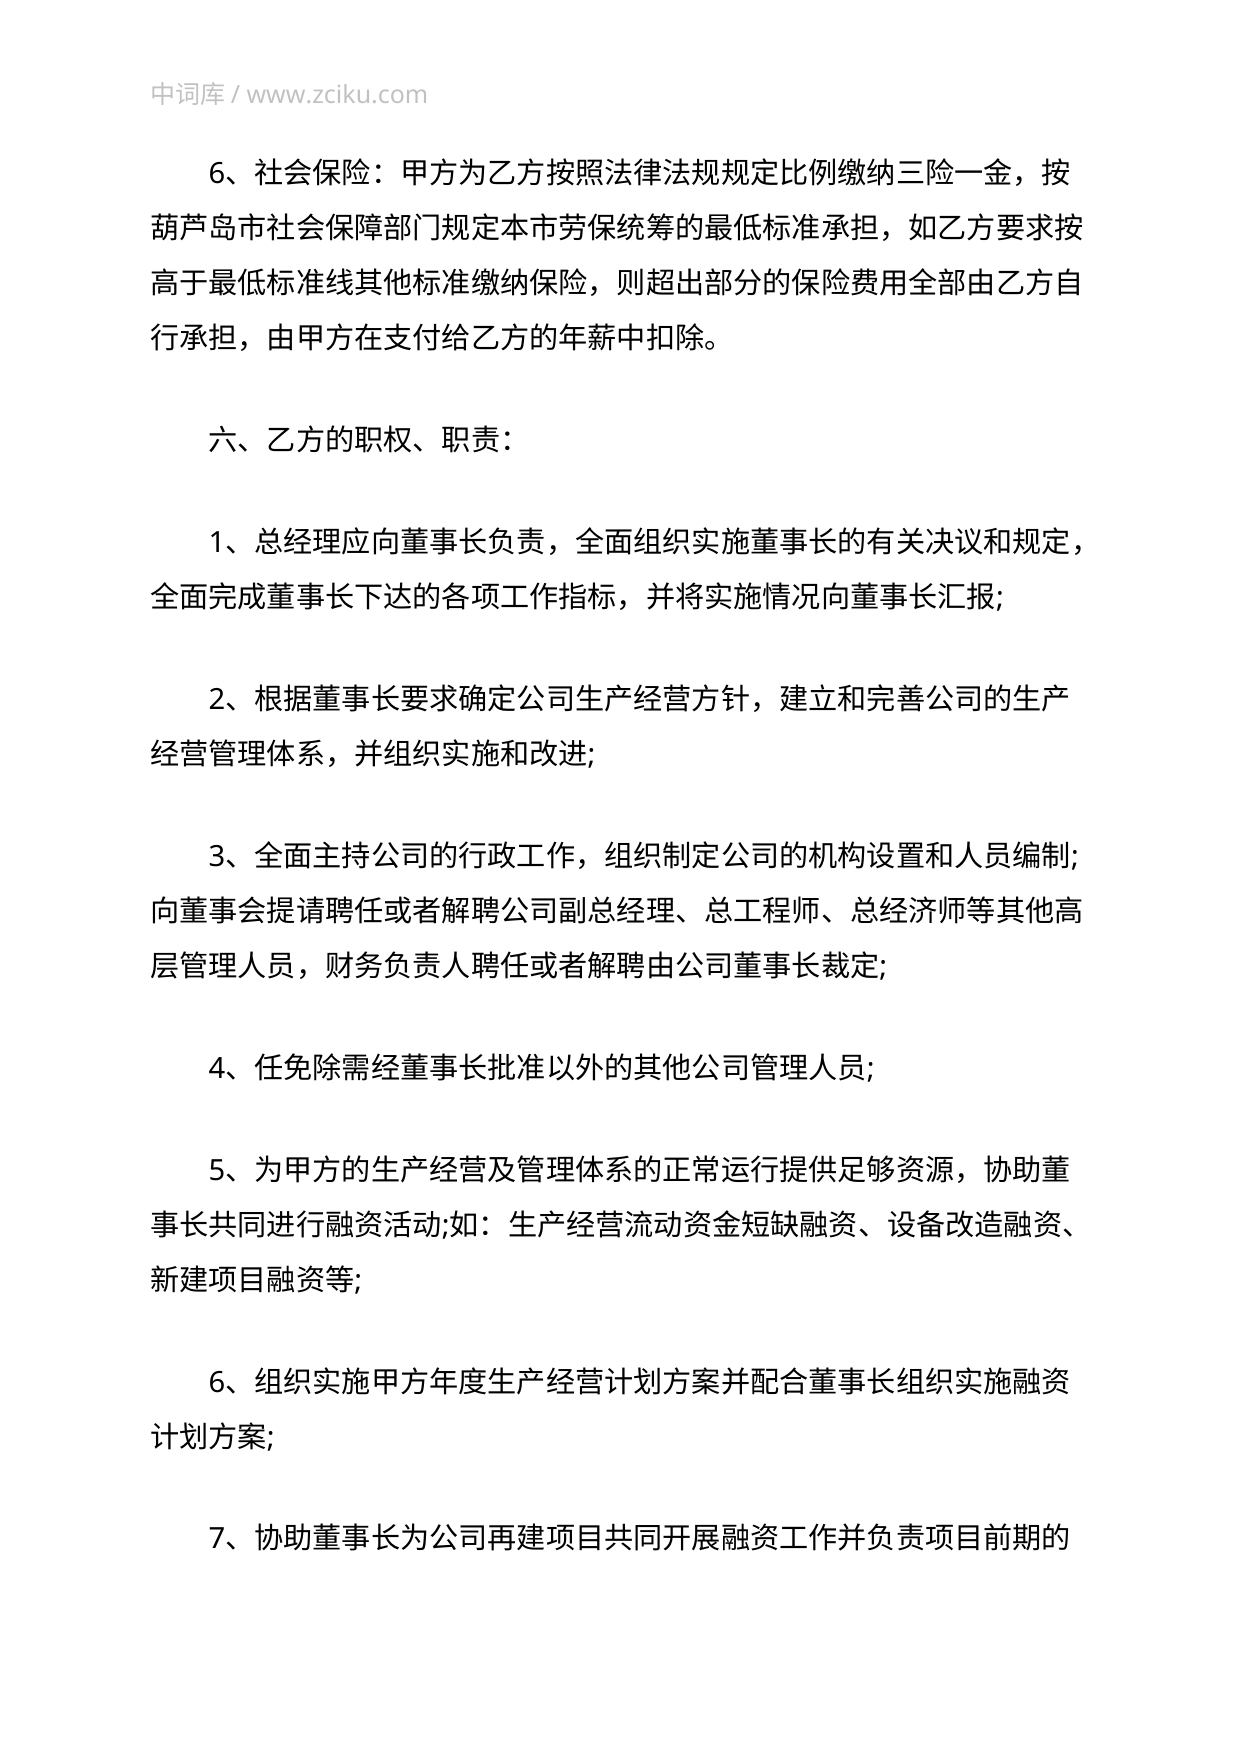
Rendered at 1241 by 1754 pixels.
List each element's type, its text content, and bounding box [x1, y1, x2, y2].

text 3、全面主持公司的行政工作，组织制定公司的机构设置和人员编制;向董事会提请聘任或者解聘公司副总经理、总工程师、总经济师等其他高层管理人员，财务负责人聘任或者解聘由公司董事长裁定; [150, 832, 1090, 984]
text 4、任免除需经董事长批准以外的其他公司管理人员; [150, 1044, 1090, 1087]
text 六、乙方的职权、职责： [150, 417, 1090, 459]
text 6、组织实施甲方年度生产经营计划方案并配合董事长组织实施融资计划方案; [150, 1358, 1090, 1456]
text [150, 1515, 1090, 1557]
text 6、社会保险：甲方为乙方按照法律法规规定比例缴纳三险一金，按葫芦岛市社会保障部门规定本市劳保统筹的最低标准承担，如乙方要求按高于最低标准线其他标准缴纳保险，则超出部分的保险费用全部由乙方自行承担，由甲方在支付给乙方的年薪中扣除。 [150, 150, 1090, 357]
text 5、为甲方的生产经营及管理体系的正常运行提供足够资源，协助董事长共同进行融资活动;如：生产经营流动资金短缺融资、设备改造融资、新建项目融资等; [150, 1146, 1090, 1298]
text 2、根据董事长要求确定公司生产经营方针，建立和完善公司的生产经营管理体系，并组织实施和改进; [150, 675, 1090, 773]
text 1、总经理应向董事长负责，全面组织实施董事长的有关决议和规定，全面完成董事长下达的各项工作指标，并将实施情况向董事长汇报; [150, 518, 1090, 616]
